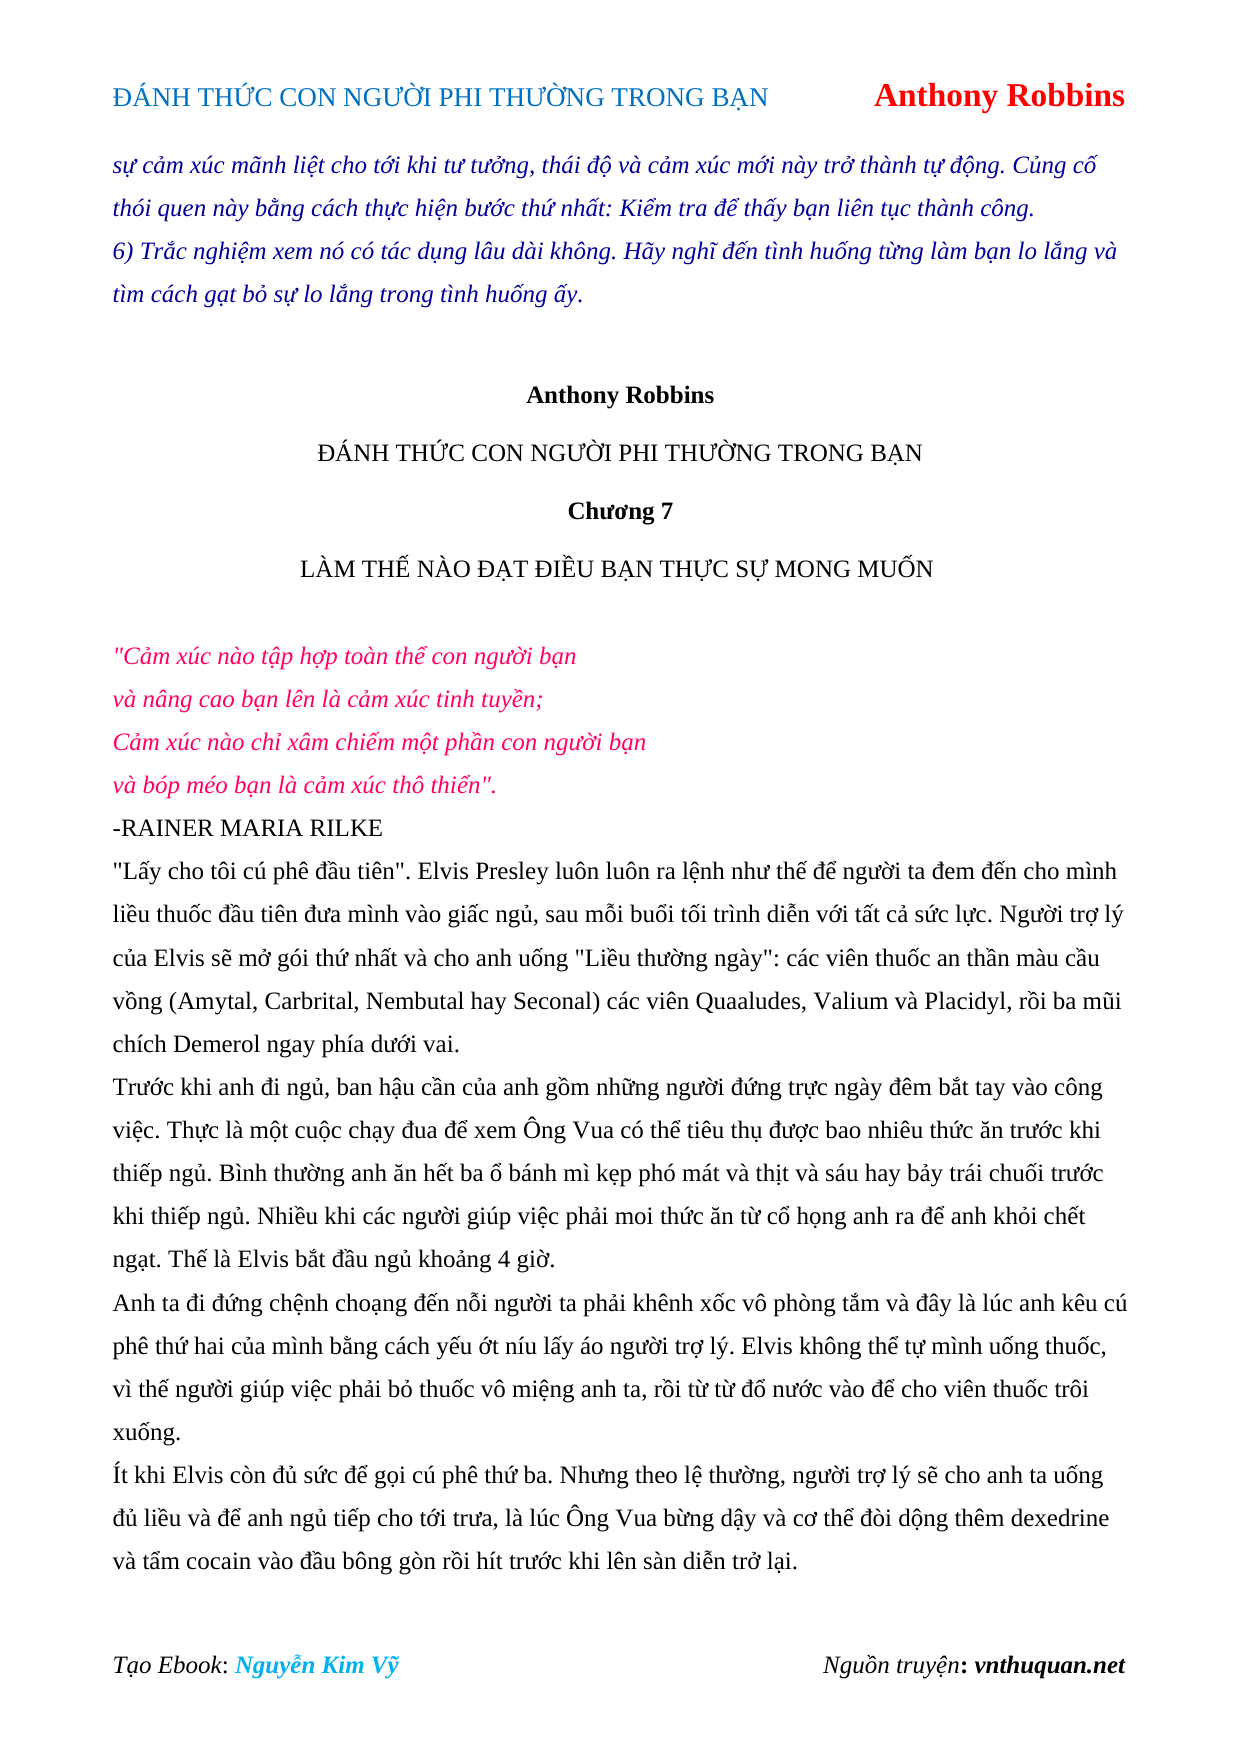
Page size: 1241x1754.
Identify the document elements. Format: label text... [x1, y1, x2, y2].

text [112, 641, 1128, 1575]
text ĐÁNH THỨC CON NGƯỜI PHI THƯỜNG TRONG BẠN [112, 438, 1128, 467]
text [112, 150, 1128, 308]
text Chương 7 [112, 496, 1128, 525]
text LÀM THẾ NÀO ĐẠT ĐIỀU BẠN THỰC SỰ MONG MUỐN [112, 554, 1128, 612]
text Anthony Robbins [112, 380, 1128, 409]
